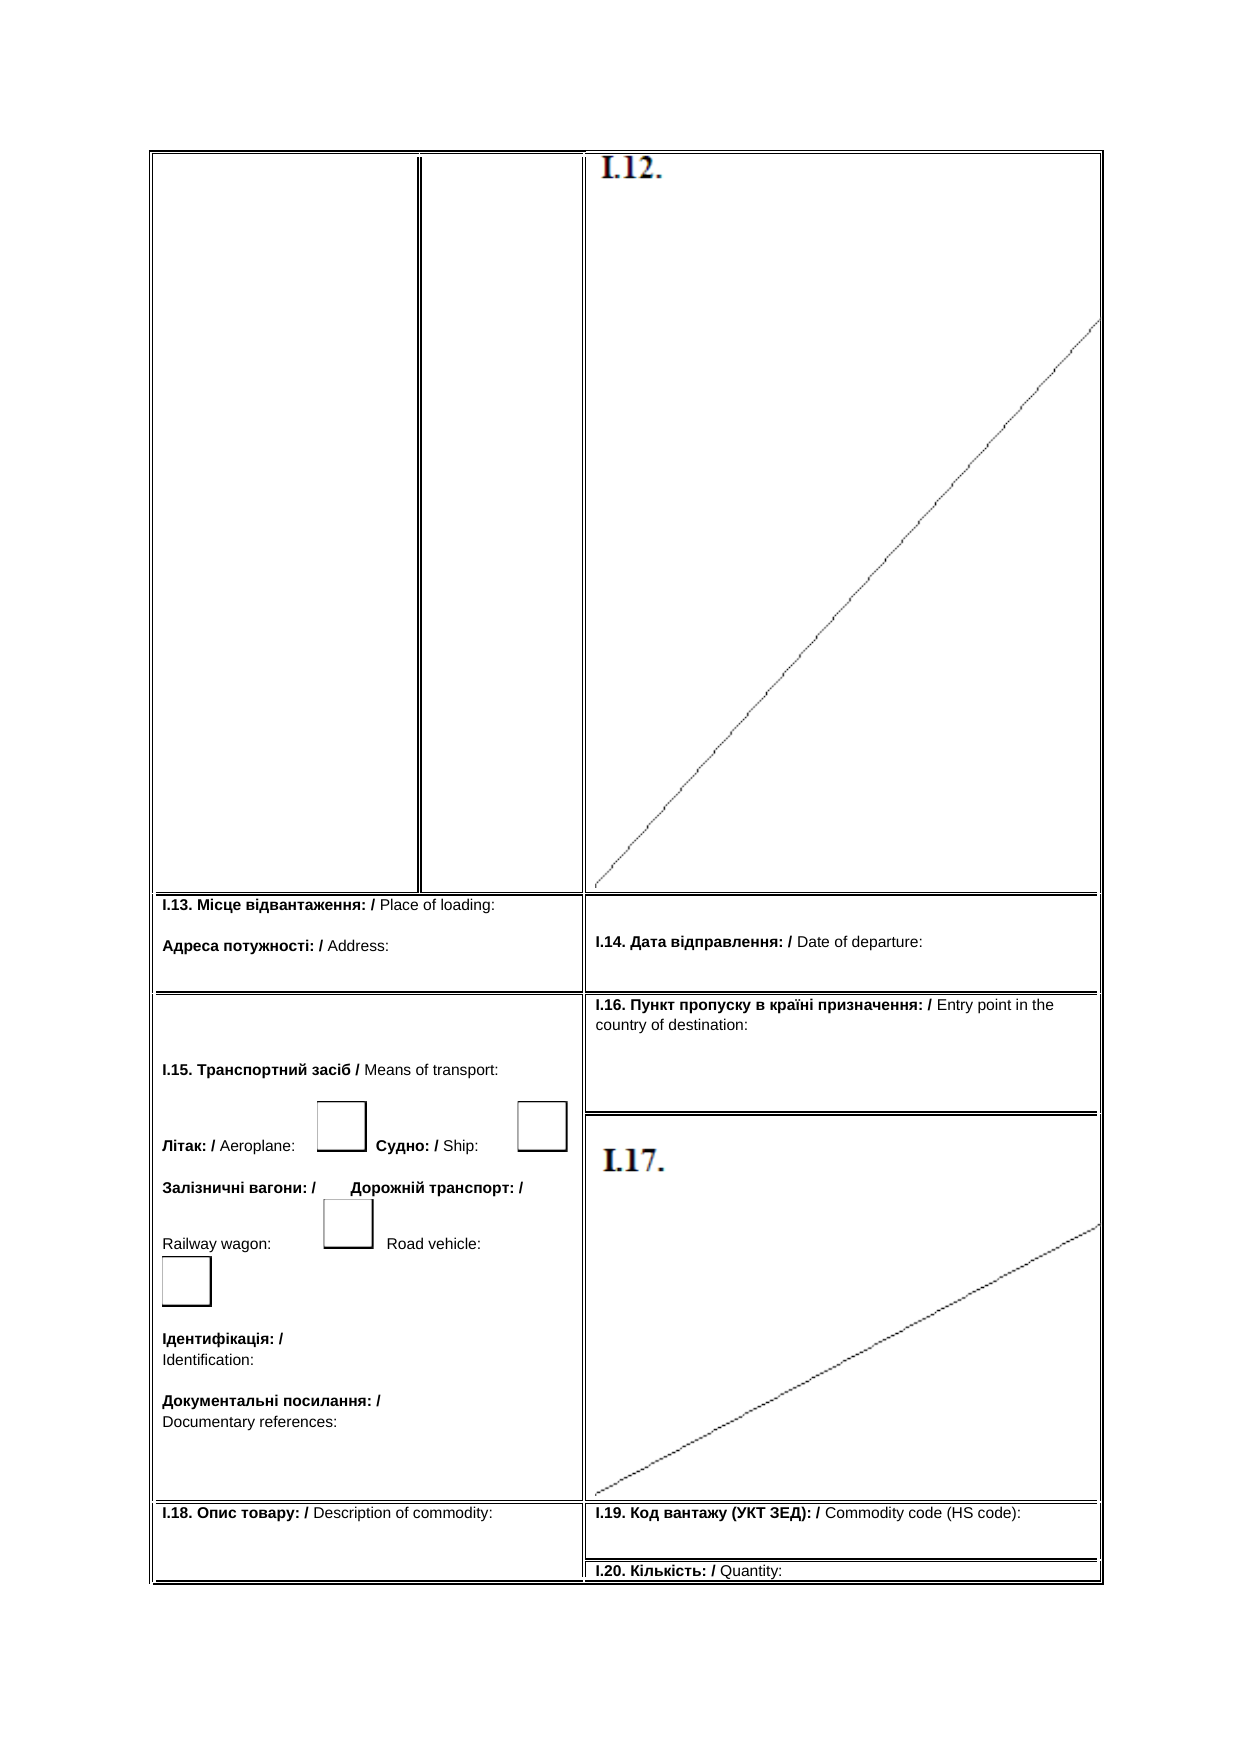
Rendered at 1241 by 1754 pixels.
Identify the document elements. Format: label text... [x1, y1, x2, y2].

picture [323, 1199, 374, 1249]
picture [595, 154, 1102, 888]
table_cell [584, 1111, 1102, 1499]
table_cell I.18. Опис товару: / Description of commodity: [151, 1500, 584, 1580]
picture [317, 1101, 367, 1152]
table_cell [153, 154, 419, 891]
table_cell I.16. Пункт пропуску в країні призначення: / Entry point in the country of destination: [586, 991, 1100, 1111]
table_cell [420, 152, 584, 891]
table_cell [584, 1558, 1102, 1580]
picture [162, 1256, 212, 1307]
picture [517, 1101, 568, 1152]
table_cell I.15. Транспортний засіб / Means of transport: Літак: / Aeroplane: Судно: / Ship: Залізничні вагони: / Дорожній транспорт: / Railway wagon: Road vehicle: Ідентифікація: / Identification: Документальні посилання: / Documentary references: [153, 991, 582, 1499]
picture [595, 1147, 1102, 1496]
table_cell I.14. Дата відправлення: / Date of departure: [584, 891, 1102, 991]
table_cell I.13. Місце відвантаження: / Place of loading: Адреса потужності: / Address: [151, 891, 584, 991]
table_cell I.19. Код вантажу (УКТ ЗЕД): / Commodity code (HS code): [584, 1500, 1102, 1558]
